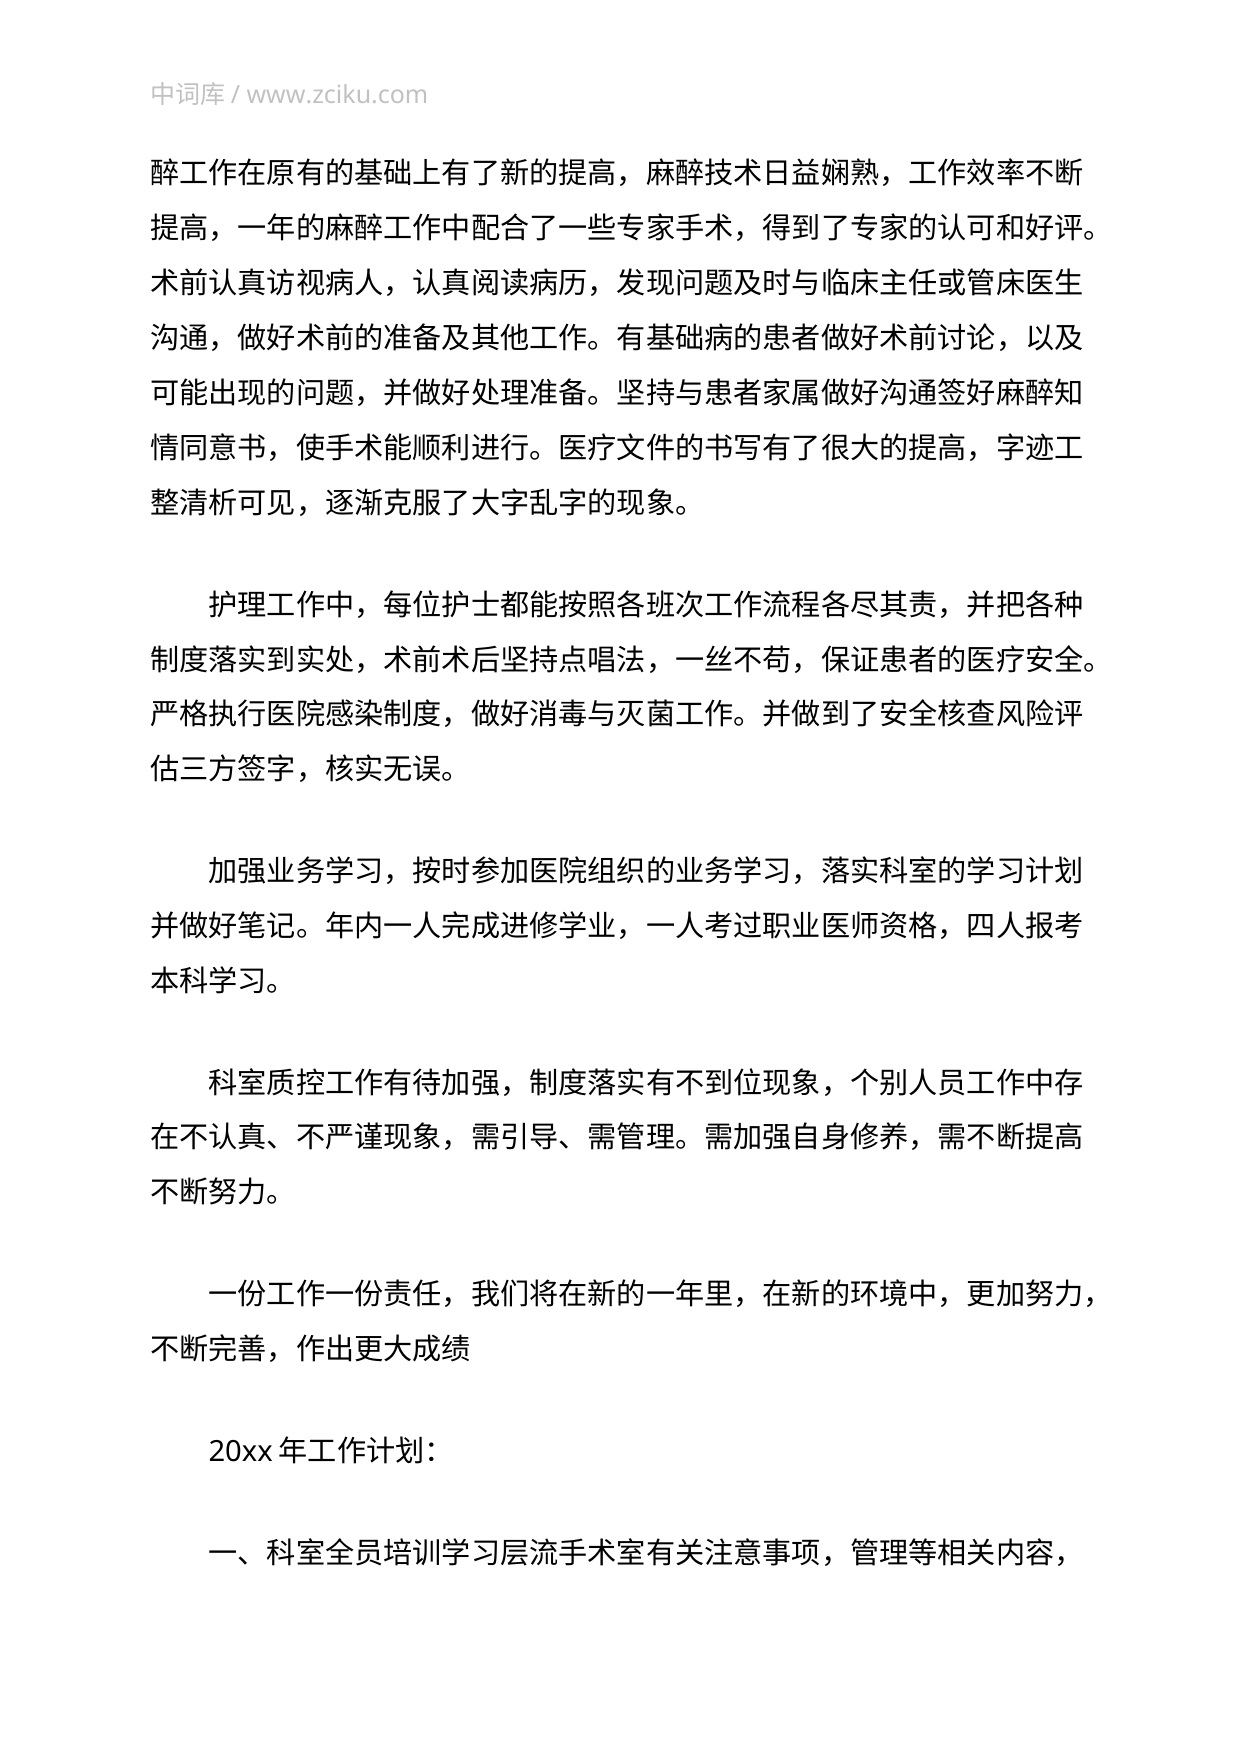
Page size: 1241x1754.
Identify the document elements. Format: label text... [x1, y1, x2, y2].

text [150, 1529, 1090, 1572]
text 20xx年工作计划： [150, 1427, 1090, 1470]
text 一份工作一份责任，我们将在新的一年里，在新的环境中，更加努力，不断完善，作出更大成绩 [150, 1271, 1090, 1368]
text 加强业务学习，按时参加医院组织的业务学习，落实科室的学习计划并做好笔记。年内一人完成进修学业，一人考过职业医师资格，四人报考本科学习。 [150, 848, 1090, 1000]
text 护理工作中，每位护士都能按照各班次工作流程各尽其责，并把各种制度落实到实处，术前术后坚持点唱法，一丝不苟，保证患者的医疗安全。严格执行医院感染制度，做好消毒与灭菌工作。并做到了安全核查风险评估三方签字，核实无误。 [150, 581, 1090, 788]
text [150, 150, 1090, 522]
text 科室质控工作有待加强，制度落实有不到位现象，个别人员工作中存在不认真、不严谨现象，需引导、需管理。需加强自身修养，需不断提高不断努力。 [150, 1059, 1090, 1211]
